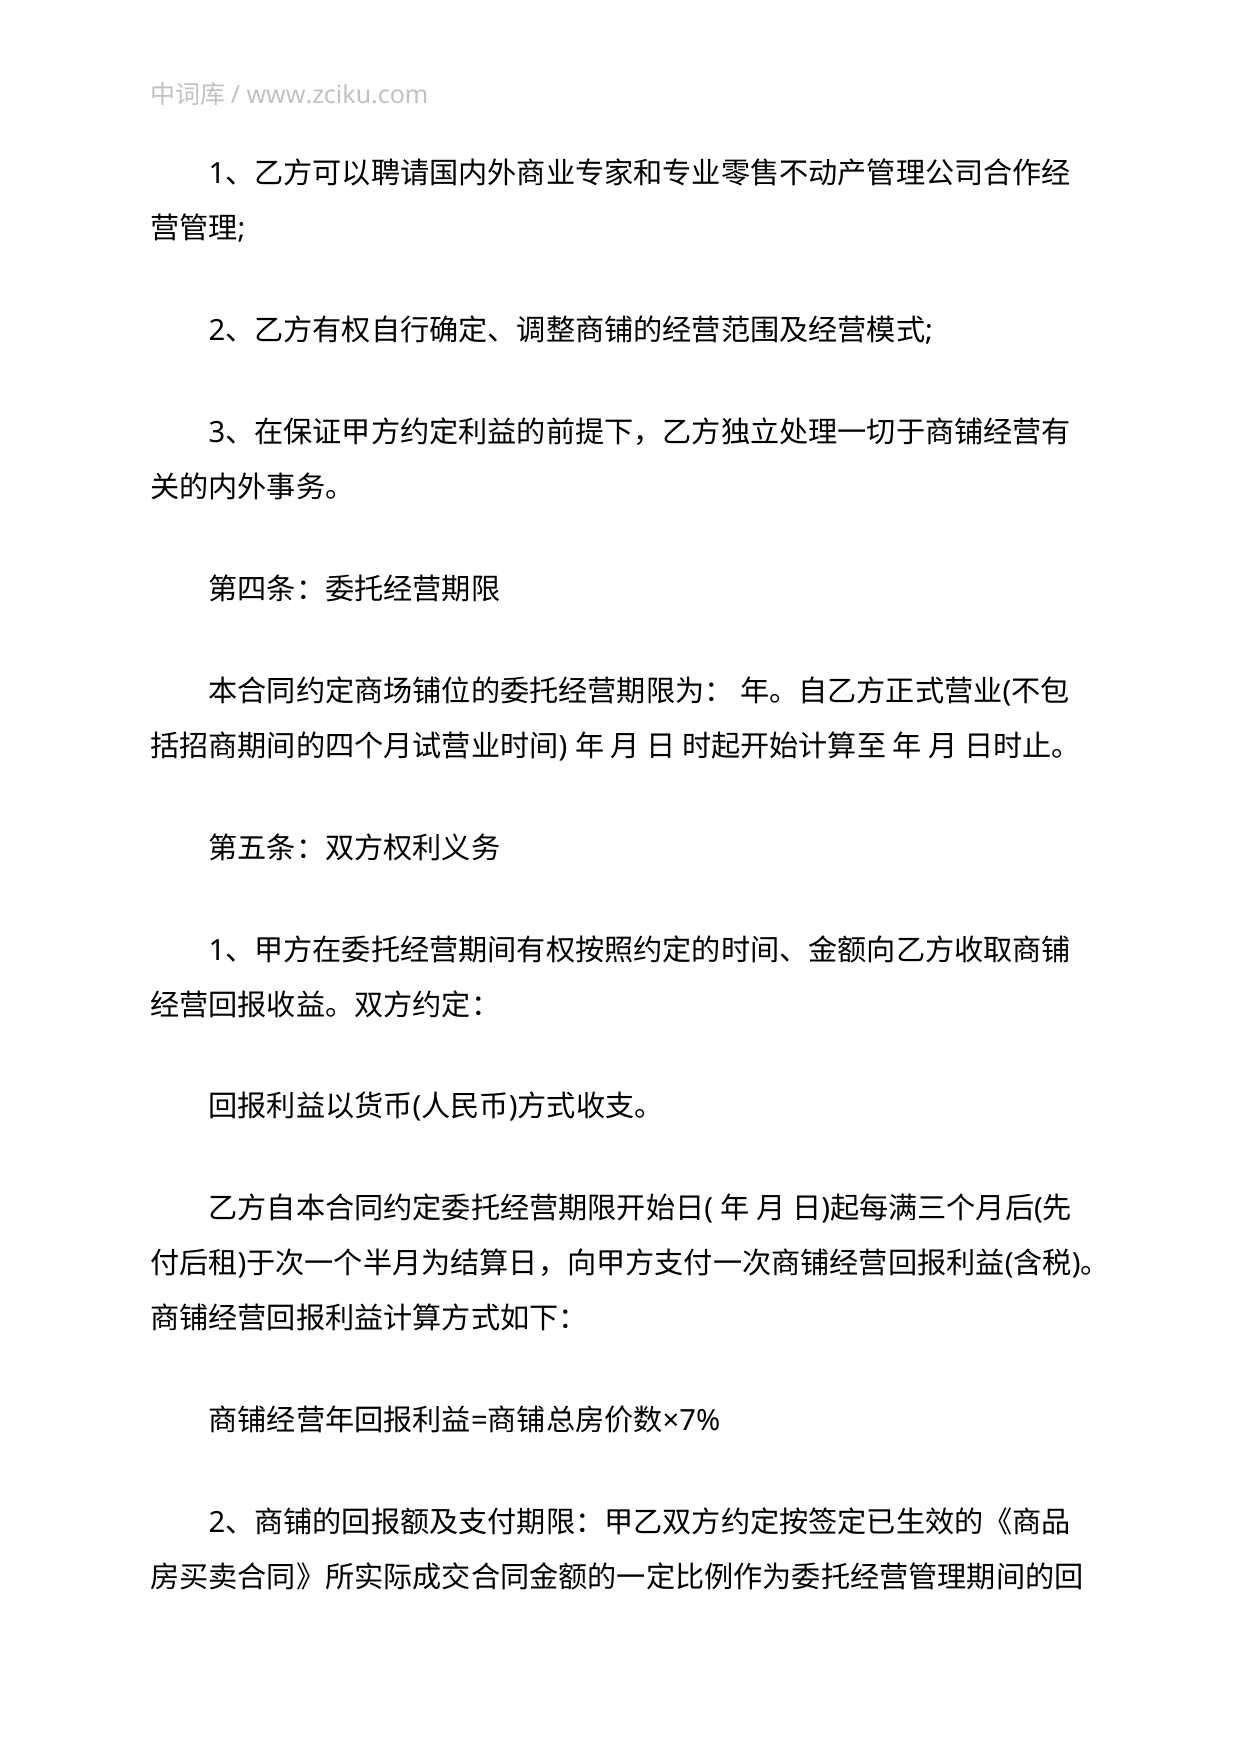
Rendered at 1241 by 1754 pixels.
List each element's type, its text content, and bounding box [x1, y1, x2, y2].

text 回报利益以货币(人民币)方式收支。 [150, 1083, 1090, 1125]
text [150, 1499, 1090, 1596]
text 本合同约定商场铺位的委托经营期限为： 年。自乙方正式营业(不包括招商期间的四个月试营业时间) 年 月 日 时起开始计算至 年 月 日时止。 [150, 667, 1090, 765]
text 1、乙方可以聘请国内外商业专家和专业零售不动产管理公司合作经营管理; [150, 150, 1090, 247]
text 第四条：委托经营期限 [150, 566, 1090, 608]
text 3、在保证甲方约定利益的前提下，乙方独立处理一切于商铺经营有关的内外事务。 [150, 409, 1090, 506]
text 第五条：双方权利义务 [150, 824, 1090, 867]
text 乙方自本合同约定委托经营期限开始日( 年 月 日)起每满三个月后(先付后租)于次一个半月为结算日，向甲方支付一次商铺经营回报利益(含税)。商铺经营回报利益计算方式如下： [150, 1185, 1090, 1337]
text 1、甲方在委托经营期间有权按照约定的时间、金额向乙方收取商铺经营回报收益。双方约定： [150, 926, 1090, 1023]
text 商铺经营年回报利益=商铺总房价数×7% [150, 1397, 1090, 1439]
text 2、乙方有权自行确定、调整商铺的经营范围及经营模式; [150, 307, 1090, 349]
